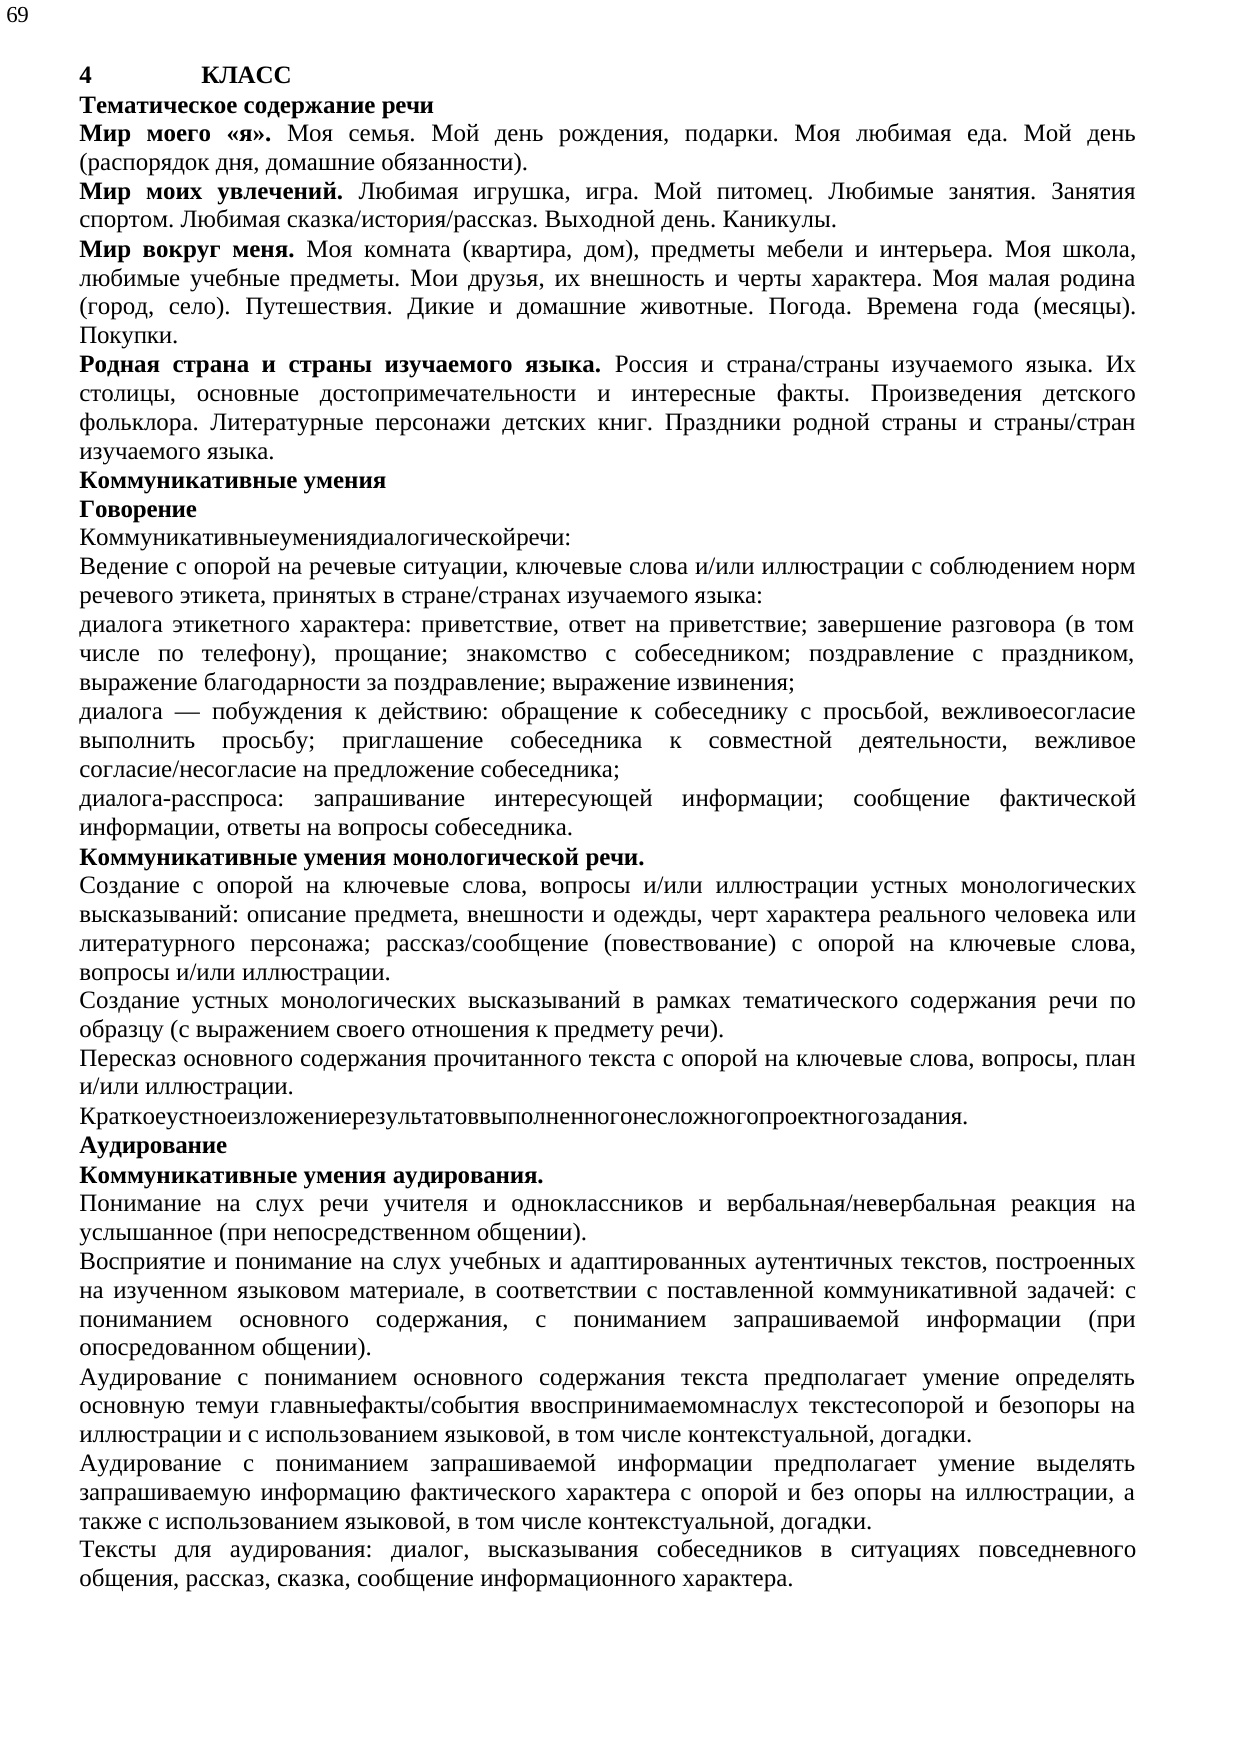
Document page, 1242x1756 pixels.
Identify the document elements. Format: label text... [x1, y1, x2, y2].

subtitle КЛАСС [79, 60, 1167, 89]
subtitle Коммуникативные умения монологической речи. [79, 842, 1167, 871]
text Краткоеустноеизложениерезультатоввыполненногонесложногопроектногозадания. [79, 1101, 1167, 1129]
text Создание устных монологических высказываний в рамках тематического содержания речи по образцу (с выражением своего отношения к предмету речи). [79, 986, 1137, 1043]
text Понимание на слух речи учителя и одноклассников и вербальная/невербальная реакция на услышанное (при непосредственном общении). [79, 1189, 1137, 1245]
text Ведение с опорой на речевые ситуации, ключевые слова и/или иллюстрации с соблюдением норм речевого этикета, принятых в стране/странах изучаемого языка: [79, 552, 1137, 608]
text диалога-расспроса: запрашивание интересующей информации; сообщение фактической информации, ответы на вопросы собеседника. [79, 783, 1137, 841]
text Тексты для аудирования: диалог, высказывания собеседников в ситуациях повседневного общения, рассказ, сказка, сообщение информационного характера. [79, 1535, 1137, 1592]
text Создание с опорой на ключевые слова, вопросы и/или иллюстрации устных монологических высказываний: описание предмета, внешности и одежды, черт характера реального человека или литературного персонажа; рассказ/сообщение (повествование) с опорой на ключевые слова, вопросы и/или иллюстрации. [79, 871, 1137, 986]
text Мир моего «я». Моя семья. Мой день рождения, подарки. Моя любимая еда. Мой день (распорядок дня, домашние обязанности). [79, 118, 1137, 176]
text Пересказ основного содержания прочитанного текста с опорой на ключевые слова, вопросы, план и/или иллюстрации. [79, 1044, 1137, 1100]
text диалога этикетного характера: приветствие, ответ на приветствие; завершение разговора (в том числе по телефону), прощание; знакомство с собеседником; поздравление с праздником, выражение благодарности за поздравление; выражение извинения; [79, 609, 1136, 696]
text Мир моих увлечений. Любимая игрушка, игра. Мой питомец. Любимые занятия. Занятия спортом. Любимая сказка/история/рассказ. Выходной день. Каникулы. [79, 177, 1137, 233]
text Аудирование с пониманием запрашиваемой информации предполагает умение выделять запрашиваемую информацию фактического характера с опорой и без опоры на иллюстрации, а также с использованием языковой, в том числе контекстуальной, догадки. [79, 1448, 1136, 1535]
text Родная страна и страны изучаемого языка. Россия и страна/страны изучаемого языка. Их столицы, основные достопримечательности и интересные факты. Произведения детского фольклора. Литературные персонажи детских книг. Праздники родной страны и страны/стран изучаемого языка. [79, 349, 1137, 464]
text Аудирование с пониманием основного содержания текста предполагает умение определять основную темуи главныефакты/события ввоспринимаемомнаслух текстесопорой и безопоры на иллюстрации и с использованием языковой, в том числе контекстуальной, догадки. [79, 1362, 1136, 1448]
subtitle Коммуникативные умения Говорение [79, 465, 493, 523]
text Мир вокруг меня. Моя комната (квартира, дом), предметы мебели и интерьера. Моя школа, любимые учебные предметы. Мои друзья, их внешность и черты характера. Моя малая родина (город, село). Путешествия. Дикие и домашние животные. Погода. Времена года (месяцы). Покупки. [79, 234, 1137, 349]
text Восприятие и понимание на слух учебных и адаптированных аутентичных текстов, построенных на изученном языковом материале, в соответствии с поставленной коммуникативной задачей: с пониманием основного содержания, с пониманием запрашиваемой информации (при опосредованном общении). [79, 1246, 1137, 1361]
subtitle Аудирование [79, 1131, 1167, 1159]
subtitle Тематическое содержание речи [79, 90, 1167, 118]
text диалога — побуждения к действию: обращение к собеседнику с просьбой, вежливоесогласие выполнить просьбу; приглашение собеседника к совместной деятельности, вежливое согласие/несогласие на предложение собеседника; [79, 696, 1137, 783]
text Коммуникативныеумениядиалогическойречи: [79, 523, 1167, 551]
text Коммуникативные умения аудирования. [79, 1160, 1167, 1189]
